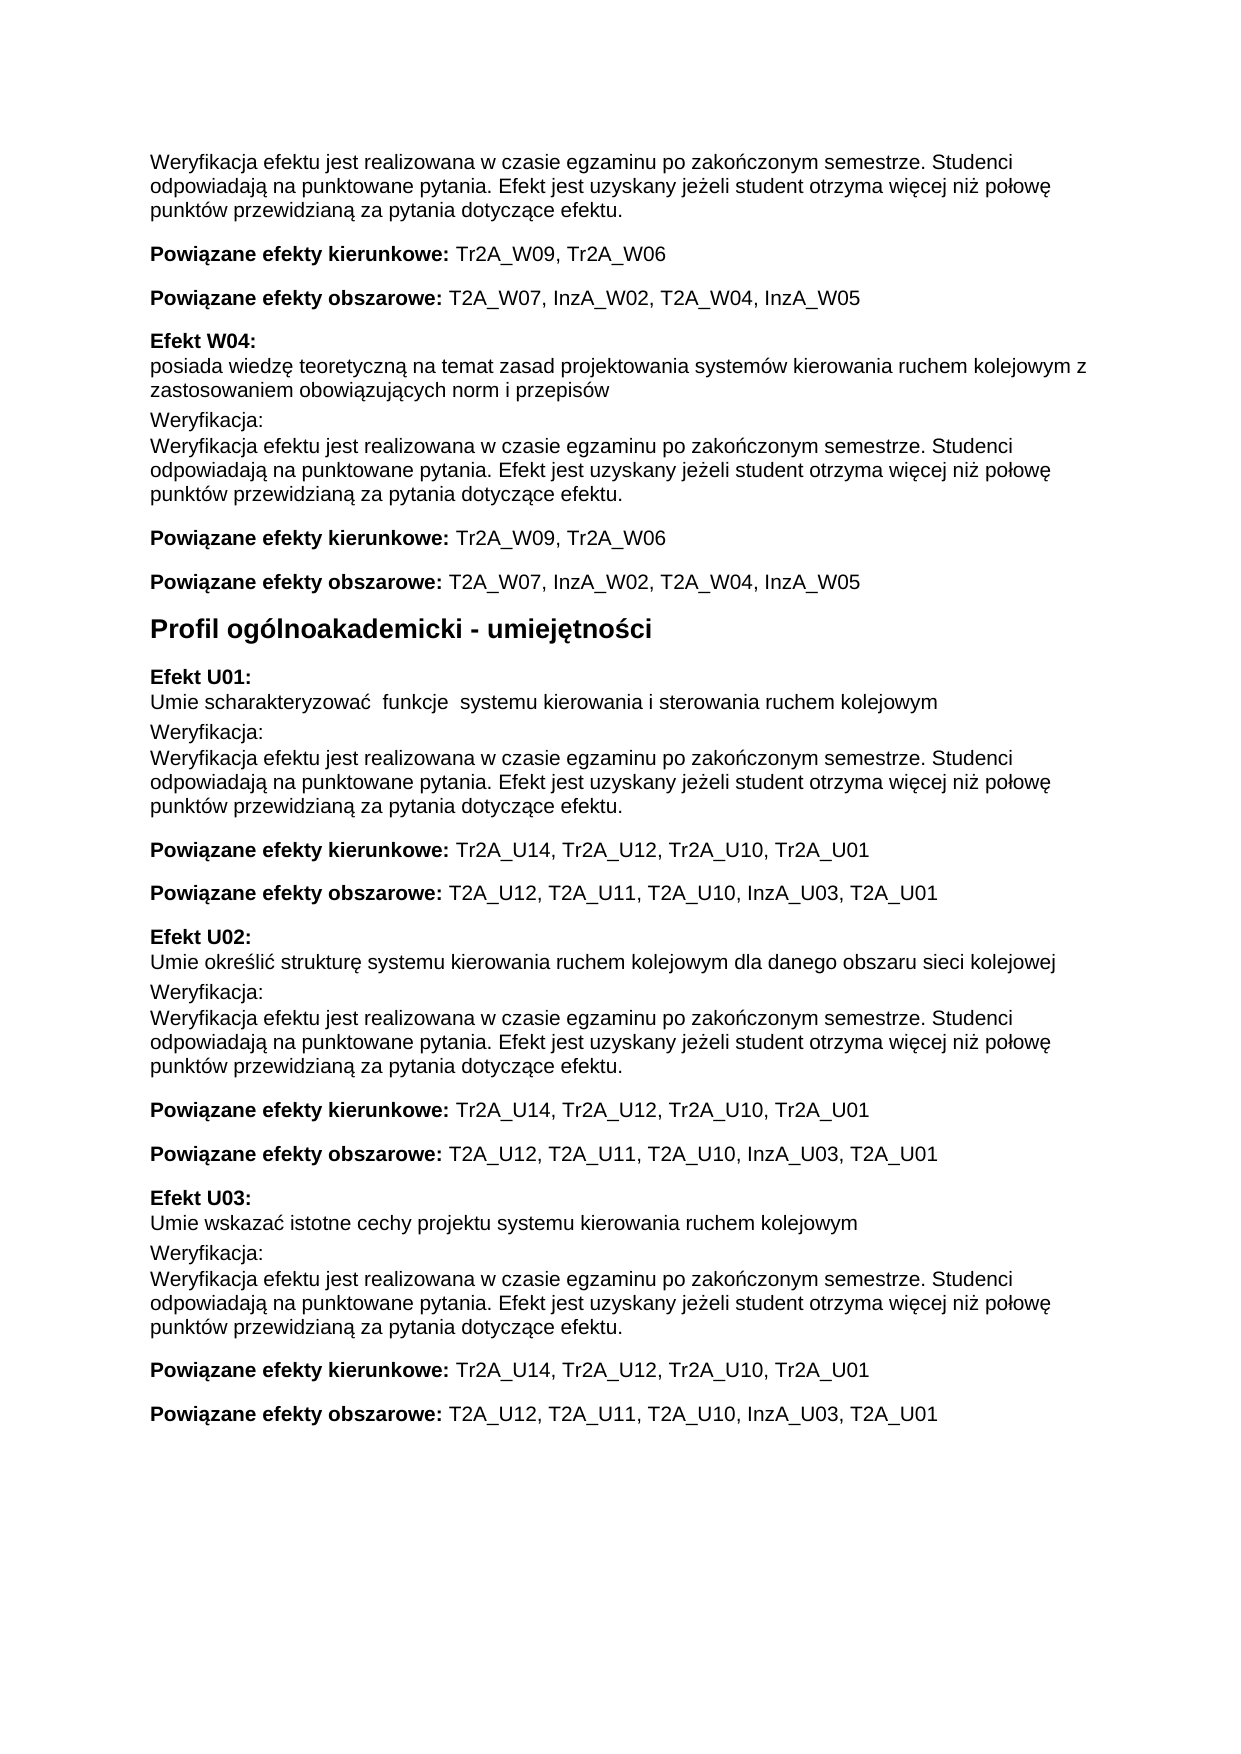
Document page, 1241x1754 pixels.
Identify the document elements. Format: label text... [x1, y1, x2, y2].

text Powiązane efekty kierunkowe: Tr2A_U14, Tr2A_U12, Tr2A_U10, Tr2A_U01 [150, 1098, 1090, 1122]
text Efekt U01: [150, 664, 1090, 688]
text Weryfikacja: [150, 720, 1090, 744]
text Efekt U03: [150, 1185, 1090, 1209]
text Weryfikacja: [150, 408, 1090, 432]
subtitle Profil ogólnoakademicki - umiejętności [150, 613, 1090, 645]
text Powiązane efekty obszarowe: T2A_W07, InzA_W02, T2A_W04, InzA_W05 [150, 570, 1090, 594]
text posiada wiedzę teoretyczną na temat zasad projektowania systemów kierowania ruchem kolejowym z zastosowaniem obowiązujących norm i przepisów [150, 354, 1090, 402]
text Powiązane efekty kierunkowe: Tr2A_W09, Tr2A_W06 [150, 242, 1090, 266]
text Weryfikacja: [150, 1241, 1090, 1264]
text Powiązane efekty obszarowe: T2A_W07, InzA_W02, T2A_W04, InzA_W05 [150, 285, 1090, 309]
text Powiązane efekty obszarowe: T2A_U12, T2A_U11, T2A_U10, InzA_U03, T2A_U01 [150, 1402, 1090, 1426]
text Powiązane efekty obszarowe: T2A_U12, T2A_U11, T2A_U10, InzA_U03, T2A_U01 [150, 881, 1090, 905]
text Umie wskazać istotne cechy projektu systemu kierowania ruchem kolejowym [150, 1210, 1090, 1234]
text Powiązane efekty obszarowe: T2A_U12, T2A_U11, T2A_U10, InzA_U03, T2A_U01 [150, 1142, 1090, 1166]
text Weryfikacja: [150, 980, 1090, 1004]
text Efekt W04: [150, 329, 1090, 353]
text Powiązane efekty kierunkowe: Tr2A_W09, Tr2A_W06 [150, 526, 1090, 550]
text Powiązane efekty kierunkowe: Tr2A_U14, Tr2A_U12, Tr2A_U10, Tr2A_U01 [150, 1358, 1090, 1382]
text Efekt U02: [150, 925, 1090, 949]
text Umie określić strukturę systemu kierowania ruchem kolejowym dla danego obszaru sieci kolejowej [150, 950, 1090, 974]
text Powiązane efekty kierunkowe: Tr2A_U14, Tr2A_U12, Tr2A_U10, Tr2A_U01 [150, 837, 1090, 861]
text Umie scharakteryzować funkcje systemu kierowania i sterowania ruchem kolejowym [150, 689, 1090, 713]
